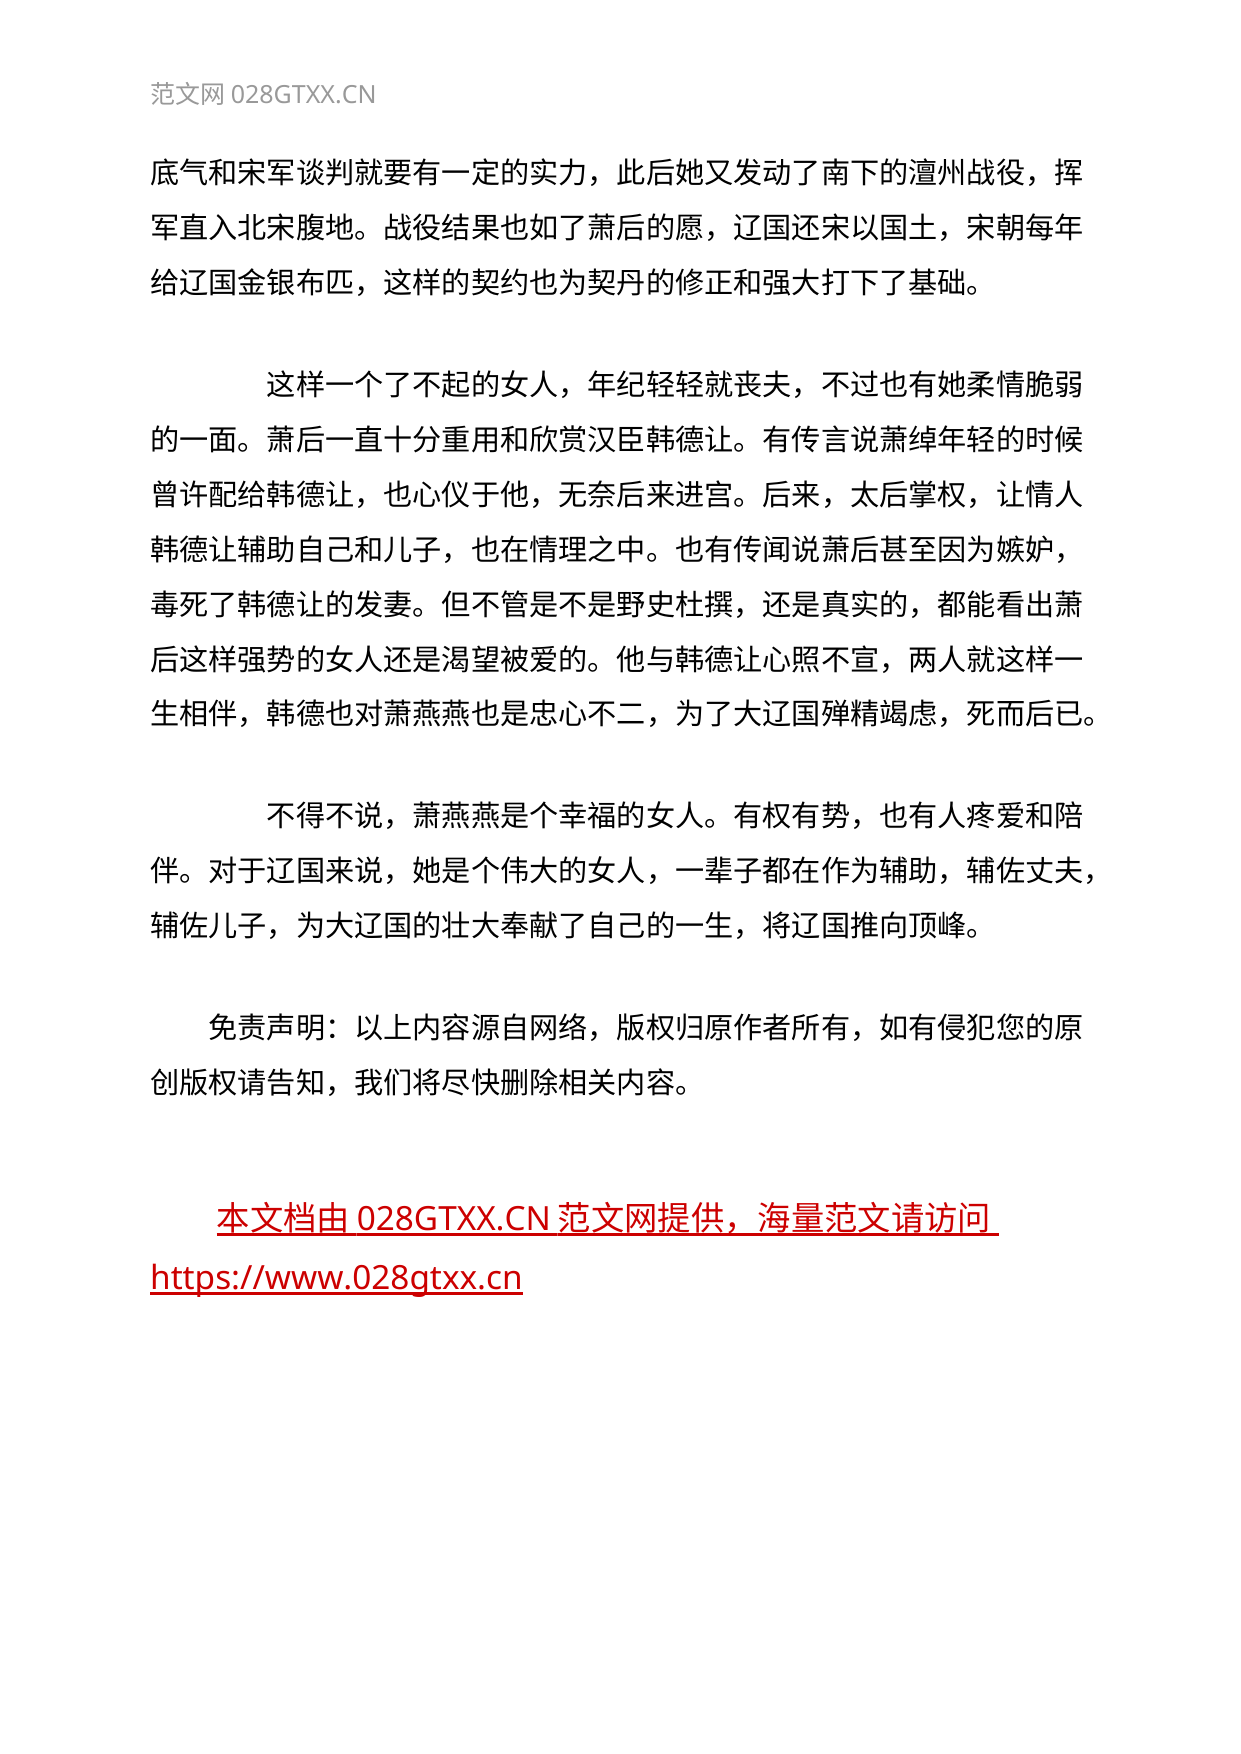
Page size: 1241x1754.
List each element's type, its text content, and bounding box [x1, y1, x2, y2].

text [150, 150, 1090, 302]
text 免责声明：以上内容源自网络，版权归原作者所有，如有侵犯您的原创版权请告知，我们将尽快删除相关内容。 [150, 1004, 1090, 1101]
text 不得不说，萧燕燕是个幸福的女人。有权有势，也有人疼爱和陪伴。对于辽国来说，她是个伟大的女人，一辈子都在作为辅助，辅佐丈夫，辅佐儿子，为大辽国的壮大奉献了自己的一生，将辽国推向顶峰。 [150, 793, 1090, 945]
text 本文档由028GTXX.CN范文网提供，海量范文请访问 https://www.028gtxx.cn [150, 1192, 1090, 1299]
text 这样一个了不起的女人，年纪轻轻就丧夫，不过也有她柔情脆弱的一面。萧后一直十分重用和欣赏汉臣韩德让。有传言说萧绰年轻的时候曾许配给韩德让，也心仪于他，无奈后来进宫。后来，太后掌权，让情人韩德让辅助自己和儿子，也在情理之中。也有传闻说萧后甚至因为嫉妒，毒死了韩德让的发妻。但不管是不是野史杜撰，还是真实的，都能看出萧后这样强势的女人还是渴望被爱的。他与韩德让心照不宣，两人就这样一生相伴，韩德也对萧燕燕也是忠心不二，为了大辽国殚精竭虑，死而后已。 [150, 362, 1090, 733]
